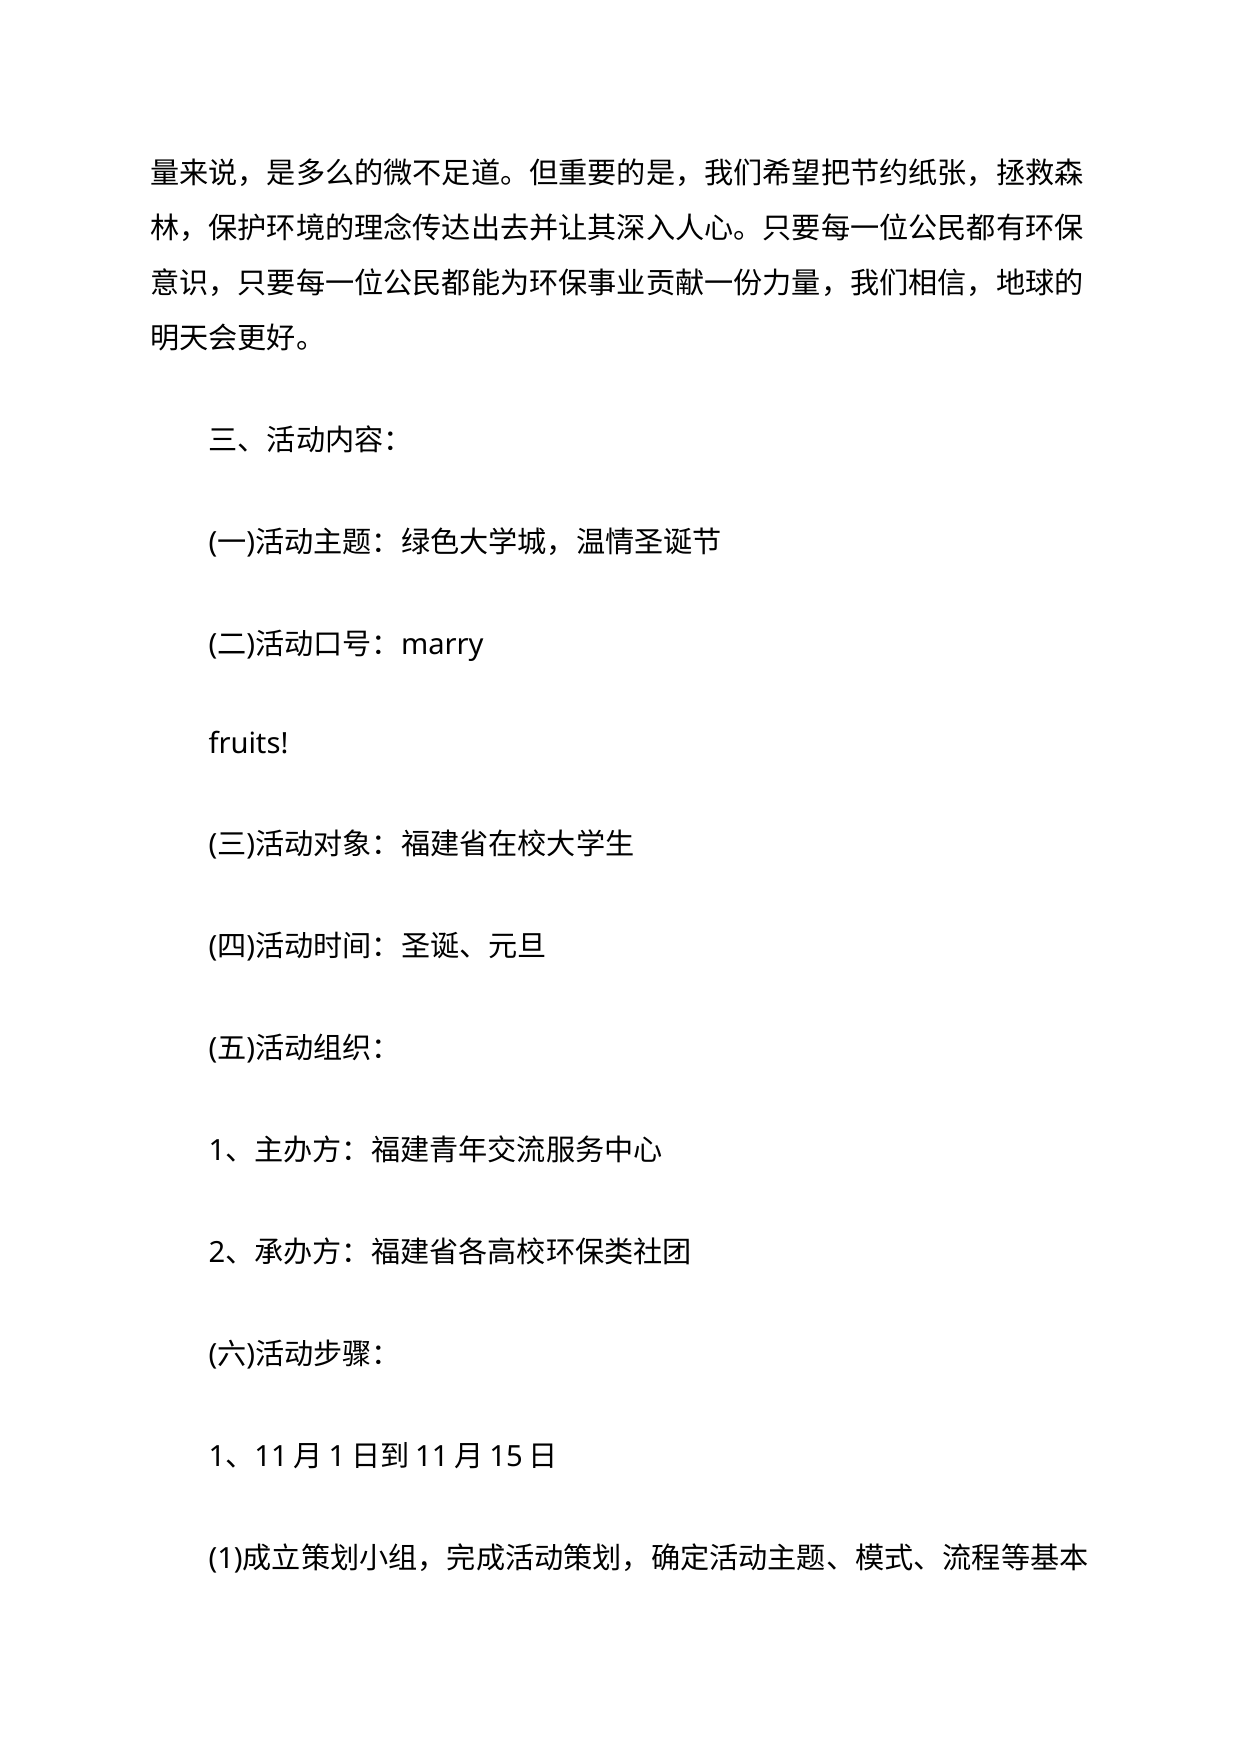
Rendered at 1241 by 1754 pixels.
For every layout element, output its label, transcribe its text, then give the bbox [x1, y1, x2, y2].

text (六)活动步骤： [150, 1331, 1090, 1373]
text fruits! [150, 722, 1090, 762]
text 2、承办方：福建省各高校环保类社团 [150, 1228, 1090, 1271]
text 三、活动内容： [150, 416, 1090, 459]
text (二)活动口号：marry [150, 620, 1090, 663]
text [150, 1534, 1090, 1577]
text (五)活动组织： [150, 1024, 1090, 1067]
text 1、主办方：福建青年交流服务中心 [150, 1127, 1090, 1169]
text 1、11月1日到11月15日 [150, 1432, 1090, 1475]
text (四)活动时间：圣诞、元旦 [150, 923, 1090, 965]
text (三)活动对象：福建省在校大学生 [150, 821, 1090, 863]
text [150, 150, 1090, 357]
text (一)活动主题：绿色大学城，温情圣诞节 [150, 518, 1090, 561]
